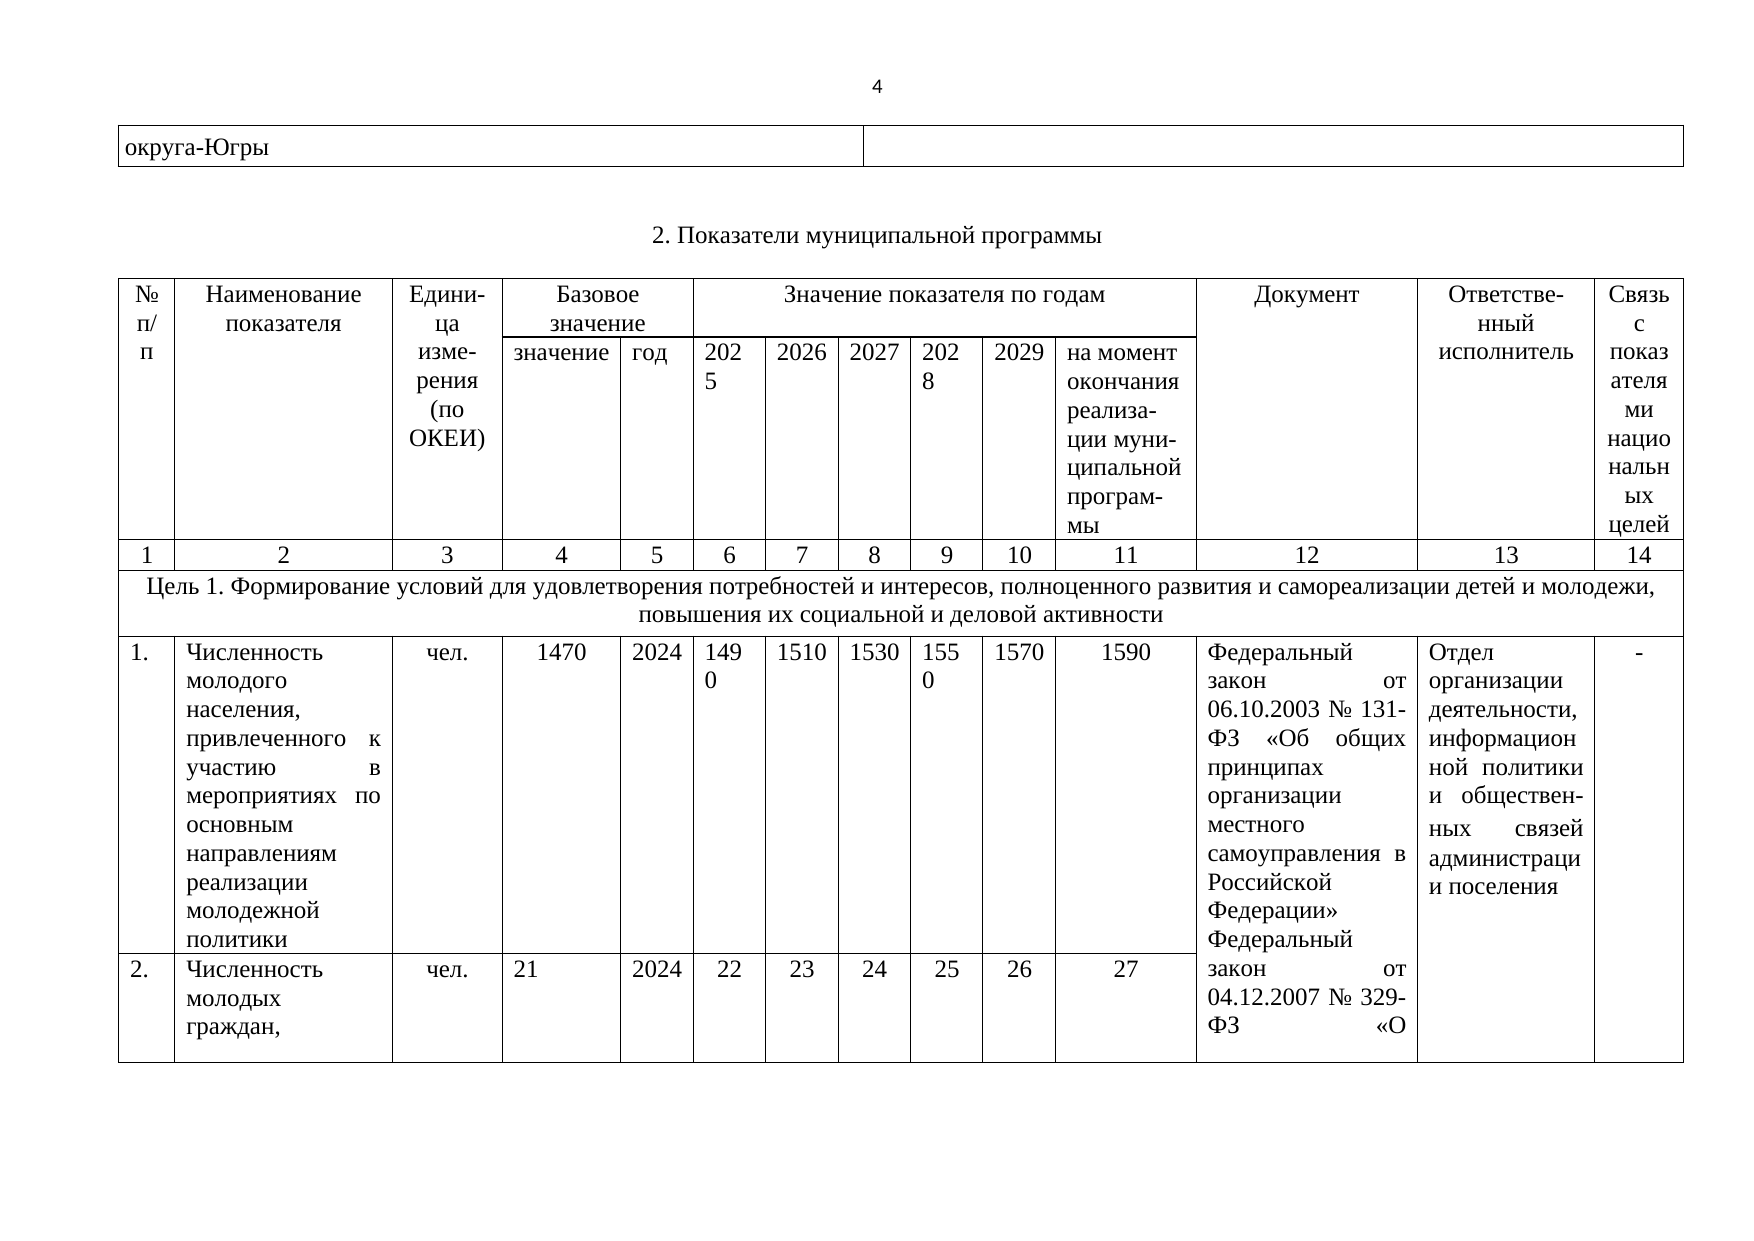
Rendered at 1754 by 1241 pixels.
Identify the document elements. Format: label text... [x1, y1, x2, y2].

table_cell 11 [1056, 540, 1196, 570]
table_cell 2 [175, 540, 392, 570]
table_cell 1 [119, 540, 174, 570]
table_cell чел. [393, 954, 502, 1062]
table_cell 24 [839, 954, 910, 1062]
table_cell 1570 [983, 637, 1055, 953]
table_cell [119, 126, 863, 166]
table_cell Федеральный закон от 06.10.2003 № 131-ФЗ «Об общих принципах организации местного самоуправления в Российской Федерации» Федеральный закон от 04.12.2007 № 329-ФЗ «О физической культуре и спорте в Российской Федерации»; Закон ХМАО - Югры от 25.03.2021 N 18-оз «О регулировании отдельных отношений в сфере реализации молодежной политики в Ханты-Мансийском автономном округе – Югре»; Устав городского поселения Излучинск [1197, 637, 1417, 1062]
table_cell 8 [839, 540, 910, 570]
table_cell Отдел организации деятельности, информационной политики и обществен-ных связей администрации поселения [1418, 637, 1594, 1062]
table_cell 21 [503, 954, 620, 1062]
table_cell 1530 [839, 637, 910, 953]
table_header Связь с показателями национальных целей [1595, 279, 1683, 539]
table_cell - [1595, 637, 1683, 1062]
table_cell 26 [983, 954, 1055, 1062]
table_cell 5 [621, 540, 693, 570]
table_cell 2027 [839, 338, 910, 539]
table_cell 2. [119, 954, 174, 1062]
table_cell 1. [119, 637, 174, 953]
table_cell 2026 [766, 338, 838, 539]
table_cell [175, 954, 392, 1062]
table_cell 14 [1595, 540, 1683, 570]
table_cell 6 [694, 540, 765, 570]
table_cell 2028 [911, 338, 982, 539]
table_header Документ [1197, 279, 1417, 539]
table_cell 2029 [983, 338, 1055, 539]
table_cell 3 [393, 540, 502, 570]
table_cell 7 [766, 540, 838, 570]
table_cell на момент окончания реализа-ции муни-ципальной програм-мы [1056, 338, 1196, 539]
table_header Значение показателя по годам [694, 279, 1196, 336]
table_cell 2025 [694, 338, 765, 539]
table_cell Численность молодого населения, привлеченного к участию в мероприятиях по основным направлениям реализации молодежной политики [175, 637, 392, 953]
table_cell 1490 [694, 637, 765, 953]
table_cell 13 [1418, 540, 1594, 570]
table_cell 23 [766, 954, 838, 1062]
table_cell 2024 [621, 954, 693, 1062]
table_cell значение [503, 338, 620, 539]
table_cell Цель 1. Формирование условий для удовлетворения потребностей и интересов, полноценного развития и самореализации детей и молодежи, повышения их социальной и деловой активности [119, 571, 1683, 636]
table_cell 2024 [621, 637, 693, 953]
table_cell 1590 [1056, 637, 1196, 953]
table_cell год [621, 338, 693, 539]
table_cell 22 [694, 954, 765, 1062]
text 2. Показатели муниципальной программы [118, 220, 1636, 249]
table_header Базовое значение [503, 279, 693, 336]
table_cell чел. [393, 637, 502, 953]
table_cell 12 [1197, 540, 1417, 570]
table_cell 9 [911, 540, 982, 570]
table_cell - [864, 126, 1683, 166]
table_cell 10 [983, 540, 1055, 570]
table_cell 25 [911, 954, 982, 1062]
table_header № п/п [119, 279, 174, 539]
table_cell 27 [1056, 954, 1196, 1062]
table_cell 1470 [503, 637, 620, 953]
table_cell 1550 [911, 637, 982, 953]
table_header Ответстве-нный исполнитель [1418, 279, 1594, 539]
table_header Едини-ца изме-рения (по ОКЕИ) [393, 279, 502, 539]
table_header Наименование показателя [175, 279, 392, 539]
table_cell 1510 [766, 637, 838, 953]
table_cell 4 [503, 540, 620, 570]
